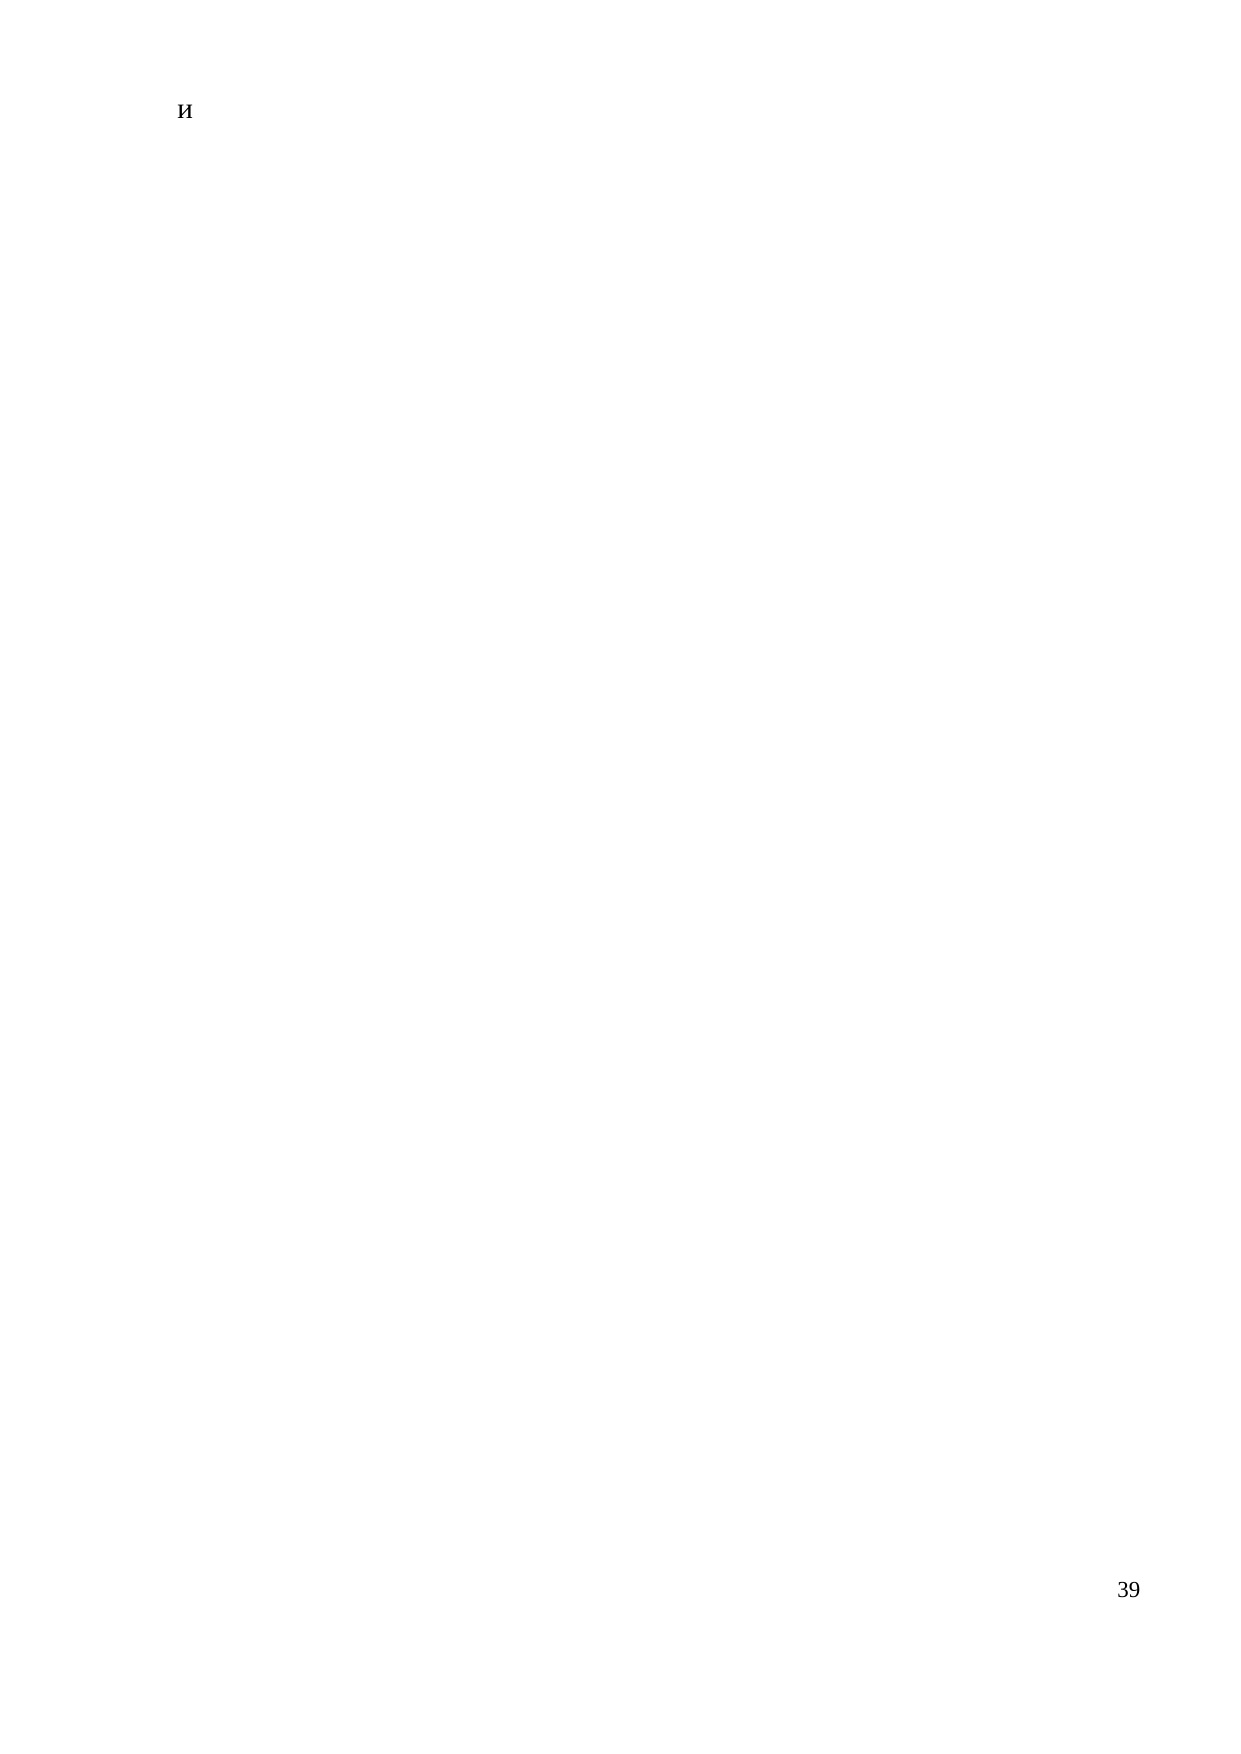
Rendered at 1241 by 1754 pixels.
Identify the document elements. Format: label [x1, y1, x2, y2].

text [177, 92, 1152, 125]
